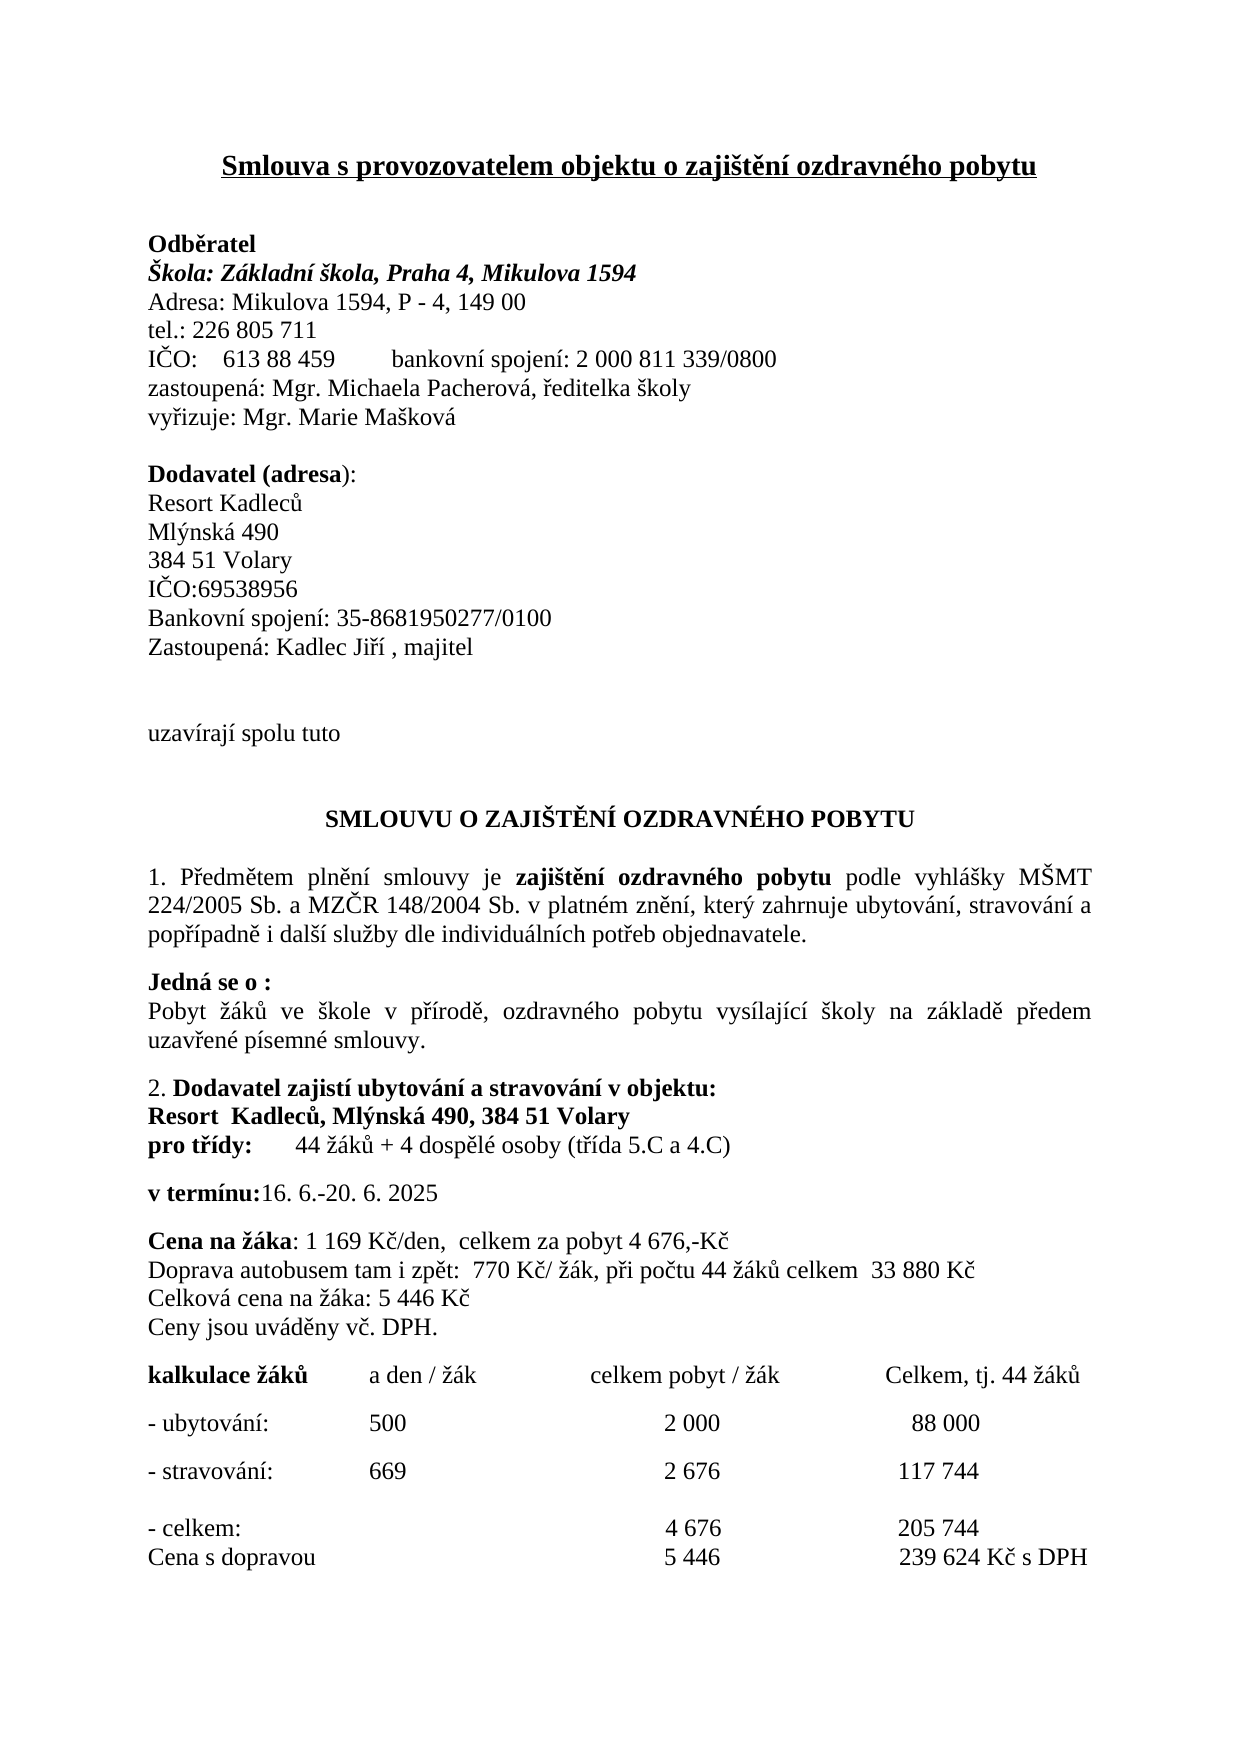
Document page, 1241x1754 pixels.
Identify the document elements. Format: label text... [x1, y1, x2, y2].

text Cena na žáka: 1 169 Kč/den, celkem za pobyt 4 676,-Kč [148, 1226, 1093, 1255]
text Dodavatel (adresa): [148, 459, 1093, 488]
text Cena s dopravou 5 446 239 624 Kč s DPH [148, 1542, 1093, 1571]
text Jedná se o : [148, 967, 1093, 996]
text 2. Dodavatel zajistí ubytování a stravování v objektu: [148, 1073, 1093, 1101]
text - ubytování: 500 2 000 88 000 [148, 1408, 1093, 1437]
text 384 51 Volary [148, 546, 1093, 574]
text SMLOUVU O ZAJIŠTĚNÍ OZDRAVNÉHO POBYTU [148, 804, 1093, 833]
text Smlouva s provozovatelem objektu o zajištění ozdravného pobytu [221, 148, 1093, 181]
text Odběratel [148, 229, 1093, 258]
text - celkem: 4 676 205 744 [148, 1513, 1093, 1542]
text - stravování: 669 2 676 117 744 [148, 1456, 1093, 1485]
text Ceny jsou uváděny vč. DPH. [148, 1312, 1093, 1341]
text IČO:69538956 [148, 574, 1093, 603]
text Bankovní spojení: 35-8681950277/0100 [148, 603, 1093, 632]
text kalkulace žáků a den / žák celkem pobyt / žák Celkem, tj. 44 žáků [148, 1360, 1093, 1389]
text zastoupená: Mgr. Michaela Pacherová, ředitelka školy [148, 373, 1093, 402]
text Resort Kadleců, Mlýnská 490, 384 51 Volary [148, 1101, 1093, 1130]
text IČO: 613 88 459 bankovní spojení: 2 000 811 339/0800 [148, 344, 1093, 373]
text Adresa: Mikulova 1594, P - 4, 149 00 [148, 287, 1093, 316]
text pro třídy: 44 žáků + 4 dospělé osoby (třída 5.C a 4.C) [148, 1130, 1093, 1159]
text Celková cena na žáka: 5 446 Kč [148, 1283, 1093, 1312]
text 1. Předmětem plnění smlouvy je zajištění ozdravného pobytu podle vyhlášky MŠMT 224/2005 Sb. a MZČR 148/2004 Sb. v platném znění, který zahrnuje ubytování, stravování a popřípadně i další služby dle individuálních potřeb objednavatele. [148, 862, 1093, 948]
text Resort Kadleců [148, 488, 1093, 517]
text Pobyt žáků ve škole v přírodě, ozdravného pobytu vysílající školy na základě předem uzavřené písemné smlouvy. [148, 996, 1093, 1053]
text tel.: 226 805 711 [148, 316, 1093, 344]
text Doprava autobusem tam i zpět: 770 Kč/ žák, při počtu 44 žáků celkem 33 880 Kč [148, 1255, 1093, 1283]
text v termínu:16. 6.-20. 6. 2025 [148, 1178, 1093, 1207]
text Mlýnská 490 [148, 517, 1093, 546]
text vyřizuje: Mgr. Marie Mašková [148, 402, 1093, 431]
text Zastoupená: Kadlec Jiří , majitel [148, 632, 1093, 661]
text Škola: Základní škola, Praha 4, Mikulova 1594 [148, 258, 1093, 287]
text uzavírají spolu tuto [148, 718, 1093, 747]
